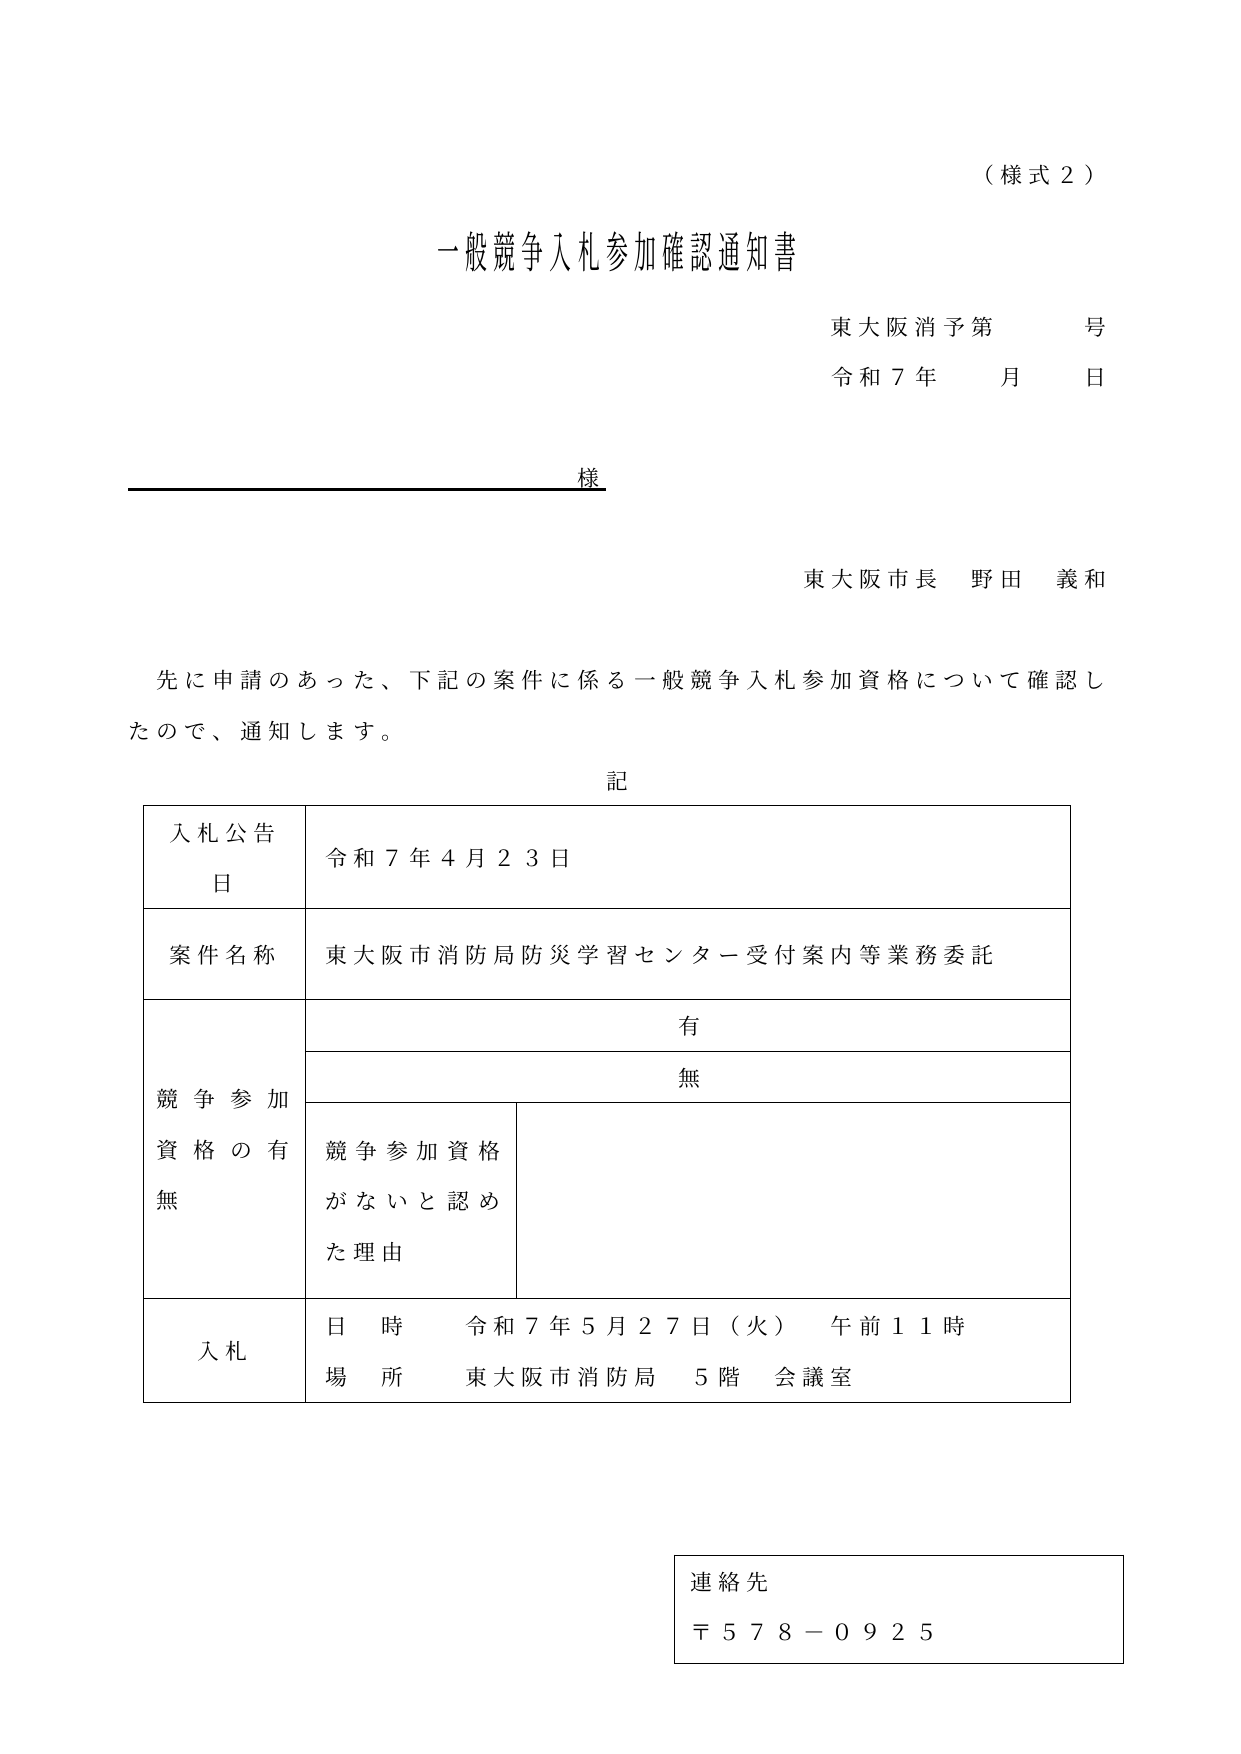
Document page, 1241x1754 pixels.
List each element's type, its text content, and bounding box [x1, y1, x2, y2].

text 東大阪市長 野田 義和 [128, 553, 1112, 603]
table_cell 日 時 令和７年５月２７日（火） 午前１１時 場 所 東大阪市消防局 ５階 会議室 [306, 1299, 1070, 1402]
text （様式２） [128, 149, 1112, 199]
text 東大阪消予第 号 [128, 300, 1112, 351]
text 先に申請のあった、下記の案件に係る一般競争入札参加資格について確認したので、通知します。 [128, 654, 1112, 755]
table_cell 無 [306, 1052, 1070, 1102]
table_cell 案件名称 [144, 909, 305, 999]
text 令和７年 月 日 [128, 351, 1112, 401]
text 一般競争入札参加確認通知書 [128, 199, 1112, 300]
text 様 [128, 452, 1112, 502]
table_cell [517, 1103, 1070, 1298]
table_header 令和７年４月２３日 [306, 806, 1070, 907]
table_cell 入札 [144, 1299, 305, 1402]
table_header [675, 1556, 1123, 1663]
table_cell 競争参加資格の有無 [144, 1000, 305, 1298]
table_cell 競争参加資格がないと認めた理由 [306, 1103, 516, 1298]
text 記 [128, 755, 1112, 805]
table_cell 有 [306, 1000, 1070, 1051]
table_header 入札公告日 [144, 806, 305, 907]
table_cell 東大阪市消防局防災学習センター受付案内等業務委託 [306, 909, 1070, 999]
